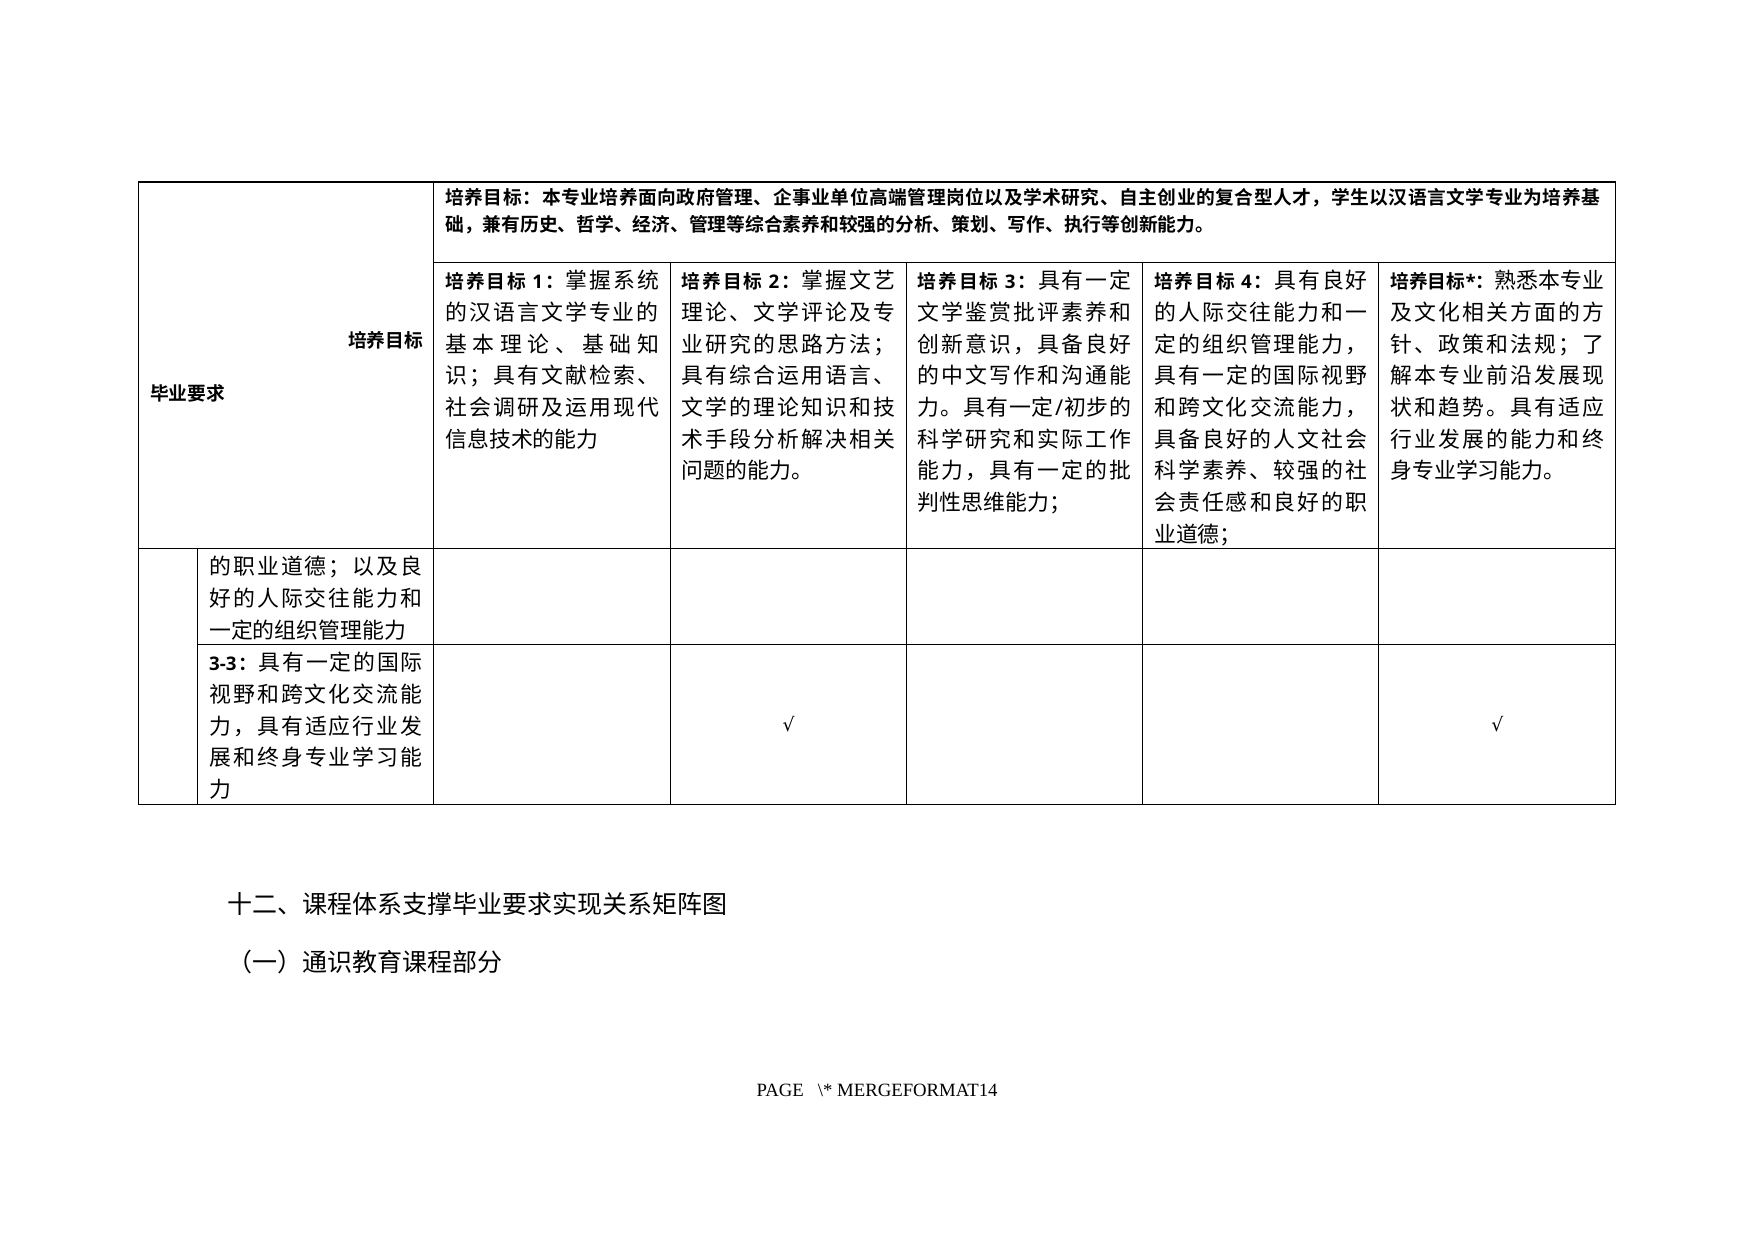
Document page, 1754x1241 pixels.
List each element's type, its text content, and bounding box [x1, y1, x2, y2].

table_cell [1143, 645, 1378, 804]
table_cell 培养目标3：具有一定文学鉴赏批评素养和创新意识，具备良好的中文写作和沟通能力。具有一定/初步的科学研究和实际工作能力，具有一定的批判性思维能力； [907, 263, 1142, 548]
table_cell √ [907, 549, 1142, 644]
table_cell [907, 645, 1142, 804]
table_cell 3-2：具备良好的人文社会科学素养、较强的社会责任感和良好的职业道德；以及良好的人际交往能力和一定的组织管理能力 [198, 549, 433, 644]
table_cell 培养目标4：具有良好的人际交往能力和一定的组织管理能力，具有一定的国际视野和跨文化交流能力，具备良好的人文社会科学素养、较强的社会责任感和良好的职业道德； [1143, 263, 1378, 548]
text （一）通识教育课程部分 [177, 935, 1577, 981]
table_cell [434, 645, 670, 804]
table_cell √ [671, 549, 906, 644]
table_cell √ [671, 645, 906, 804]
table_cell [1143, 549, 1378, 644]
table_cell [1379, 549, 1615, 644]
table_cell 培养目标2：掌握文艺理论、文学评论及专业研究的思路方法；具有综合运用语言、文学的理论知识和技术手段分析解决相关问题的能力。 [671, 263, 906, 548]
table_cell 3-3：具有一定的国际视野和跨文化交流能力，具有适应行业发展和终身专业学习能力 [198, 645, 433, 804]
text 十二、课程体系支撑毕业要求实现关系矩阵图 [177, 870, 1577, 935]
table_cell 培养目标*：熟悉本专业及文化相关方面的方针、政策和法规；了解本专业前沿发展现状和趋势。具有适应行业发展的能力和终身专业学习能力。 [1379, 263, 1615, 548]
table_header 培养目标：本专业培养面向政府管理、企事业单位高端管理岗位以及学术研究、自主创业的复合型人才，学生以汉语言文学专业为培养基础，兼有历史、哲学、经济、管理等综合素养和较强的分析、策划、写作、执行等创新能力。 [434, 183, 1615, 262]
table_cell 培养目标1：掌握系统的汉语言文学专业的基本理论、基础知识；具有文献检索、社会调研及运用现代信息技术的能力 [434, 263, 670, 548]
table_cell [434, 549, 670, 644]
table_cell √ [1379, 645, 1615, 804]
table_header 培养目标 毕业要求 [139, 183, 433, 548]
